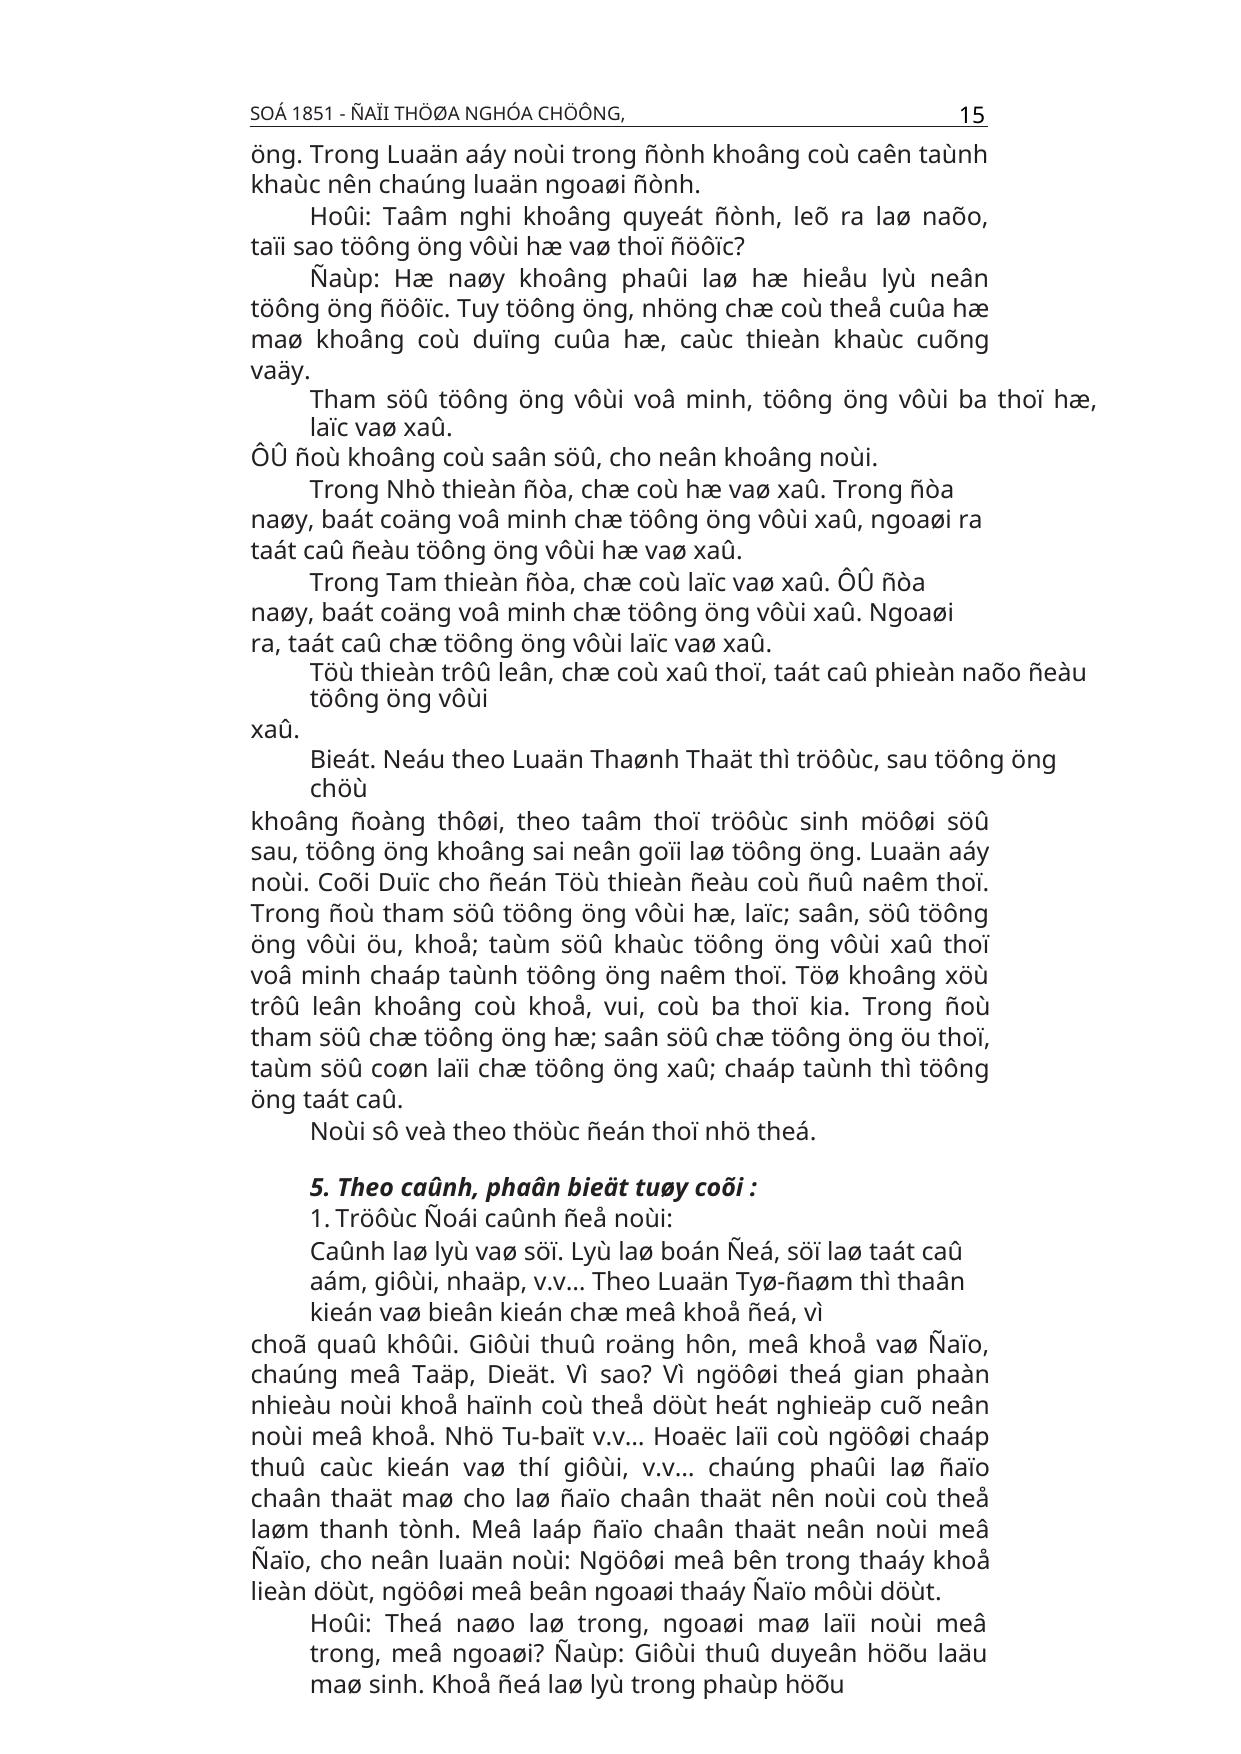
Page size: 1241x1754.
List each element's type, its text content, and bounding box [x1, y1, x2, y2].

list Tröôùc Ñoái caûnh ñeå noùi: [309, 1203, 1098, 1234]
text Hoûi: Theá naøo laø trong, ngoaøi maø laïi noùi meâ trong, meâ ngoaøi? Ñaùp: Giôùi thuû duyeân höõu laäu maø sinh. Khoå ñeá laø lyù trong phaùp höõu [309, 1608, 988, 1701]
subtitle 5. Theo caûnh, phaân bieät tuøy coõi : [309, 1171, 1098, 1203]
text Trong Nhò thieàn ñòa, chæ coù hæ vaø xaû. Trong ñòa naøy, baát coäng voâ minh chæ töông öng vôùi xaû, ngoaøi ra taát caû ñeàu töông öng vôùi hæ vaø xaû. [250, 474, 990, 567]
text Hoûi: Taâm nghi khoâng quyeát ñònh, leõ ra laø naõo, taïi sao töông öng vôùi hæ vaø thoï ñöôïc? [250, 200, 990, 262]
text xaû. [250, 713, 1098, 745]
text öng. Trong Luaän aáy noùi trong ñònh khoâng coù caên taùnh khaùc nên chaúng luaän ngoaøi ñònh. [250, 138, 989, 200]
text choã quaû khôûi. Giôùi thuû roäng hôn, meâ khoå vaø Ñaïo, chaúng meâ Taäp, Dieät. Vì sao? Vì ngöôøi theá gian phaàn nhieàu noùi khoå haïnh coù theå döùt heát nghieäp cuõ neân noùi meâ khoå. Nhö Tu-baït v.v… Hoaëc laïi coù ngöôøi chaáp thuû caùc kieán vaø thí giôùi, v.v… chaúng phaûi laø ñaïo chaân thaät maø cho laø ñaïo chaân thaät nên noùi coù theå laøm thanh tònh. Meâ laáp ñaïo chaân thaät neân noùi meâ Ñaïo, cho neân luaän noùi: Ngöôøi meâ bên trong thaáy khoå lieàn döùt, ngöôøi meâ beân ngoaøi thaáy Ñaïo môùi döùt. [250, 1329, 990, 1608]
text Bieát. Neáu theo Luaän Thaønh Thaät thì tröôùc, sau töông öng chöù [309, 745, 1098, 804]
text Noùi sô veà theo thöùc ñeán thoï nhö theá. [309, 1116, 1098, 1146]
text khoâng ñoàng thôøi, theo taâm thoï tröôùc sinh möôøi söû sau, töông öng khoâng sai neân goïi laø töông öng. Luaän aáy noùi. Coõi Duïc cho ñeán Töù thieàn ñeàu coù ñuû naêm thoï. Trong ñoù tham söû töông öng vôùi hæ, laïc; saân, söû töông öng vôùi öu, khoå; taùm söû khaùc töông öng vôùi xaû thoï voâ minh chaáp taùnh töông öng naêm thoï. Töø khoâng xöù trôû leân khoâng coù khoå, vui, coù ba thoï kia. Trong ñoù tham söû chæ töông öng hæ; saân söû chæ töông öng öu thoï, taùm söû coøn laïi chæ töông öng xaû; chaáp taùnh thì töông öng taát caû. [250, 806, 990, 1116]
text Tham söû töông öng vôùi voâ minh, töông öng vôùi ba thoï hæ, laïc vaø xaû. [309, 386, 1098, 442]
text Caûnh laø lyù vaø söï. Lyù laø boán Ñeá, söï laø taát caû aám, giôùi, nhaäp, v.v… Theo Luaän Tyø-ñaøm thì thaân kieán vaø bieân kieán chæ meâ khoå ñeá, vì [309, 1236, 990, 1329]
text Trong Tam thieàn ñòa, chæ coù laïc vaø xaû. ÔÛ ñòa naøy, baát coäng voâ minh chæ töông öng vôùi xaû. Ngoaøi ra, taát caû chæ töông öng vôùi laïc vaø xaû. [250, 567, 990, 660]
text ÔÛ ñoù khoâng coù saân söû, cho neân khoâng noùi. [250, 442, 1098, 473]
text Ñaùp: Hæ naøy khoâng phaûi laø hæ hieåu lyù neân töông öng ñöôïc. Tuy töông öng, nhöng chæ coù theå cuûa hæ maø khoâng coù duïng cuûa hæ, caùc thieàn khaùc cuõng vaäy. [250, 262, 990, 386]
text Töù thieàn trôû leân, chæ coù xaû thoï, taát caû phieàn naõo ñeàu töông öng vôùi [309, 660, 1098, 713]
